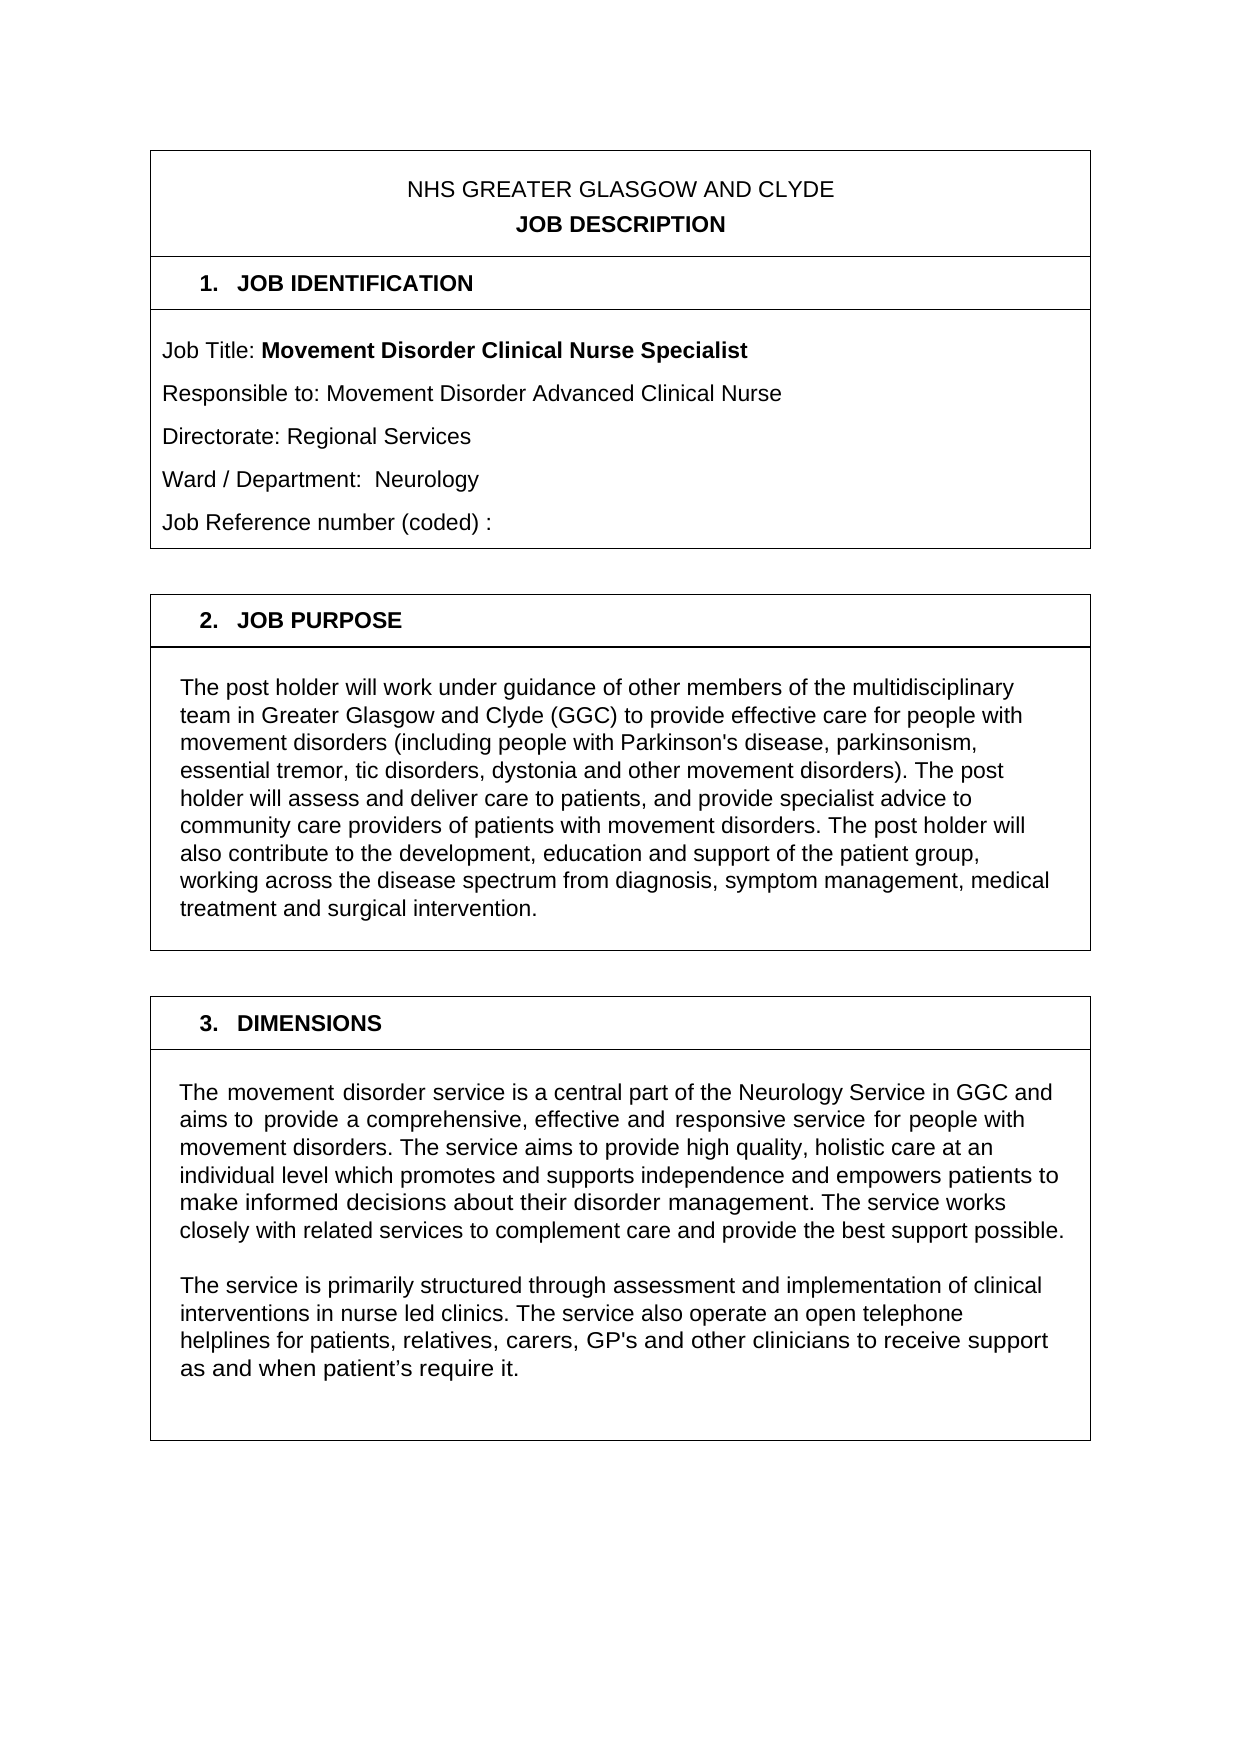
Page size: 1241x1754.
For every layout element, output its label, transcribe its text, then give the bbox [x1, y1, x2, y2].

table_header NHS GREATER GLASGOW AND CLYDE JOB DESCRIPTION [151, 151, 1090, 256]
table_header DIMENSIONS [151, 997, 1090, 1049]
table_cell The post holder will work under guidance of other members of the multidisciplinary team in Greater Glasgow and Clyde (GGC) to provide effective care for people with movement disorders (including people with Parkinson's disease, parkinsonism, essential tremor, tic disorders, dystonia and other movement disorders). The post holder will assess and deliver care to patients, and provide specialist advice to community care providers of patients with movement disorders. The post holder will also contribute to the development, education and support of the patient group, working across the disease spectrum from diagnosis, symptom management, medical treatment and surgical intervention. [151, 648, 1090, 950]
table_header JOB PURPOSE [151, 595, 1090, 646]
table_cell Job Title: Movement Disorder Clinical Nurse Specialist Responsible to: Movement Disorder Advanced Clinical Nurse Directorate: Regional Services Ward / Department: Neurology Job Reference number (coded) : [151, 310, 1090, 548]
table_cell The movement disorder service is a central part of the Neurology Service in GGC and aims to provide a comprehensive, effective and responsive service for people with movement disorders. The service aims to provide high quality, holistic care at an individual level which promotes and supports independence and empowers patients to make informed decisions about their disorder management. The service works closely with related services to complement care and provide the best support possible. The service is primarily structured through assessment and implementation of clinical interventions in nurse led clinics. The service also operate an open telephone helplines for patients, relatives, carers, GP's and other clinicians to receive support as and when patient’s require it. [151, 1050, 1090, 1440]
table_cell JOB IDENTIFICATION [151, 257, 1090, 309]
